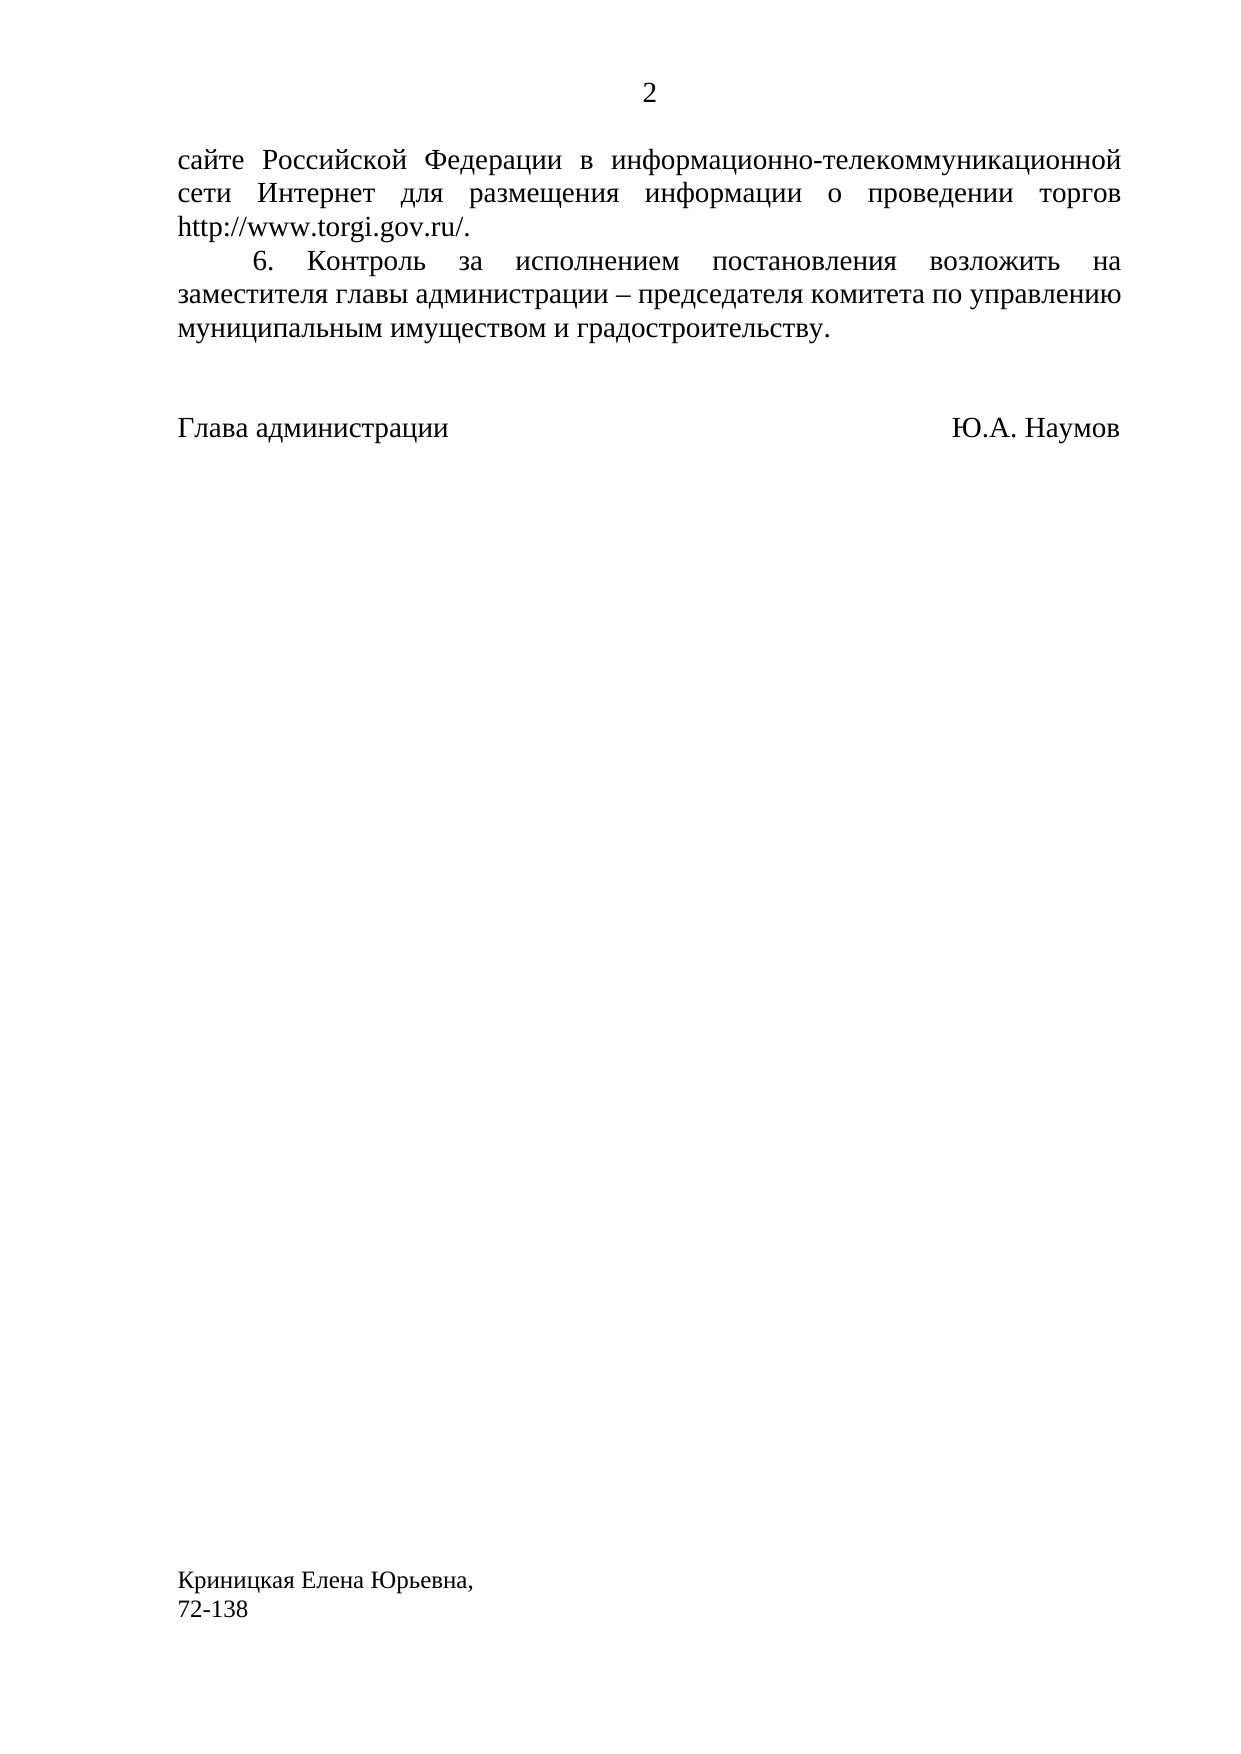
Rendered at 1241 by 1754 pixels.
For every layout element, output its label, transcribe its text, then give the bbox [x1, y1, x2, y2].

text Криницкая Елена Юрьевна, [177, 1565, 1122, 1594]
text Глава администрации Ю.А. Наумов [177, 410, 1122, 444]
text 72-138 [177, 1594, 1122, 1623]
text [177, 142, 1122, 243]
text 6. Контроль за исполнением постановления возложить на заместителя главы администрации – председателя комитета по управлению муниципальным имуществом и градостроительству. [177, 243, 1122, 343]
